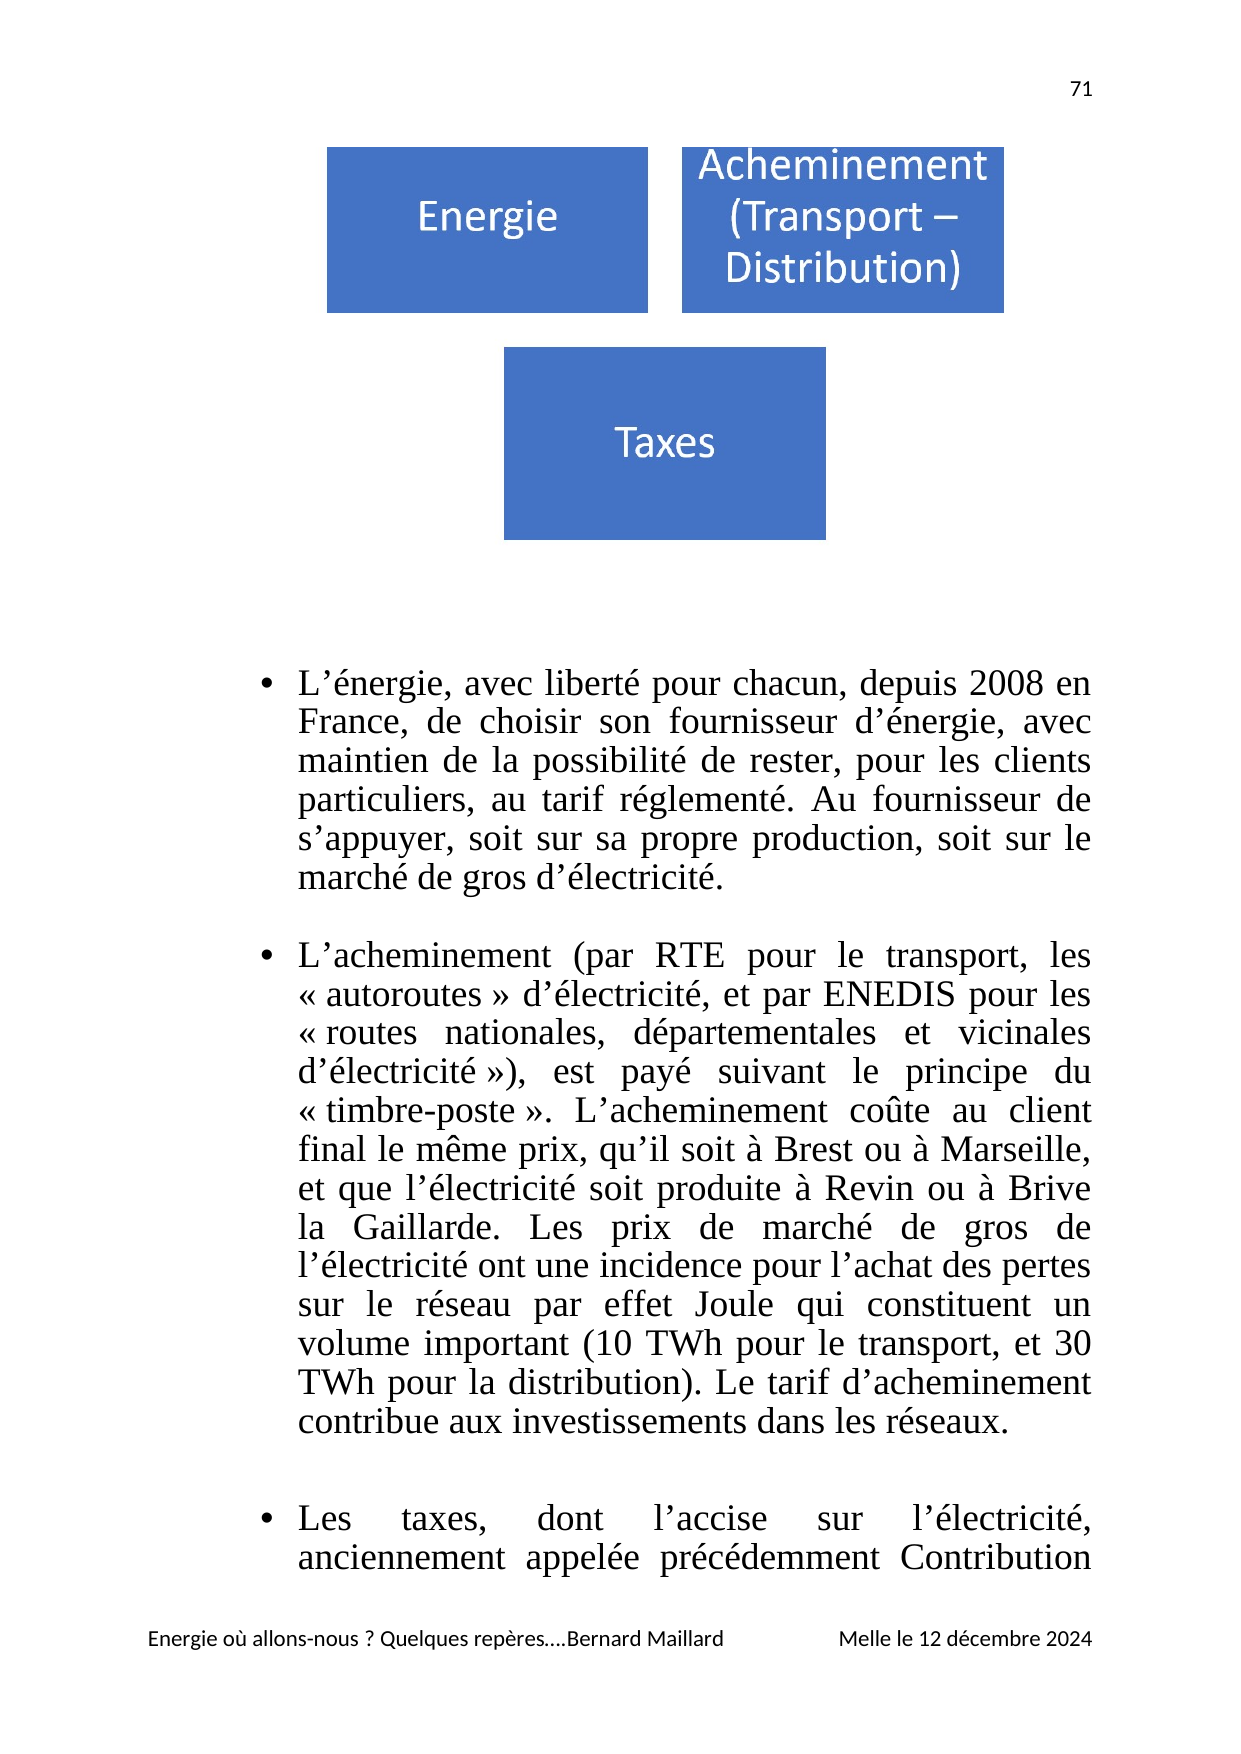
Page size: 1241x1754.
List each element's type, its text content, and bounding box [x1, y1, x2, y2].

list L’acheminement (par RTE pour le transport, les « autoroutes » d’électricité, et par ENEDIS pour les « routes nationales, départementales et vicinales d’électricité »), est payé suivant le principe du « timbre-poste ». L’acheminement coûte au client final le même prix, qu’il soit à Brest ou à Marseille, et que l’électricité soit produite à Revin ou à Brive la Gaillarde. Les prix de marché de gros de l’électricité ont une incidence pour l’achat des pertes sur le réseau par effet Joule qui constituent un volume important (10 TWh pour le transport, et 30 TWh pour la distribution). Le tarif d’acheminement contribue aux investissements dans les réseaux. [260, 936, 1093, 1441]
list L’énergie, avec liberté pour chacun, depuis 2008 en France, de choisir son fournisseur d’énergie, avec maintien de la possibilité de rester, pour les clients particuliers, au tarif réglementé. Au fournisseur de s’appuyer, soit sur sa propre production, soit sur le marché de gros d’électricité. [260, 664, 1093, 897]
picture [147, 147, 1093, 548]
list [260, 1499, 1093, 1577]
